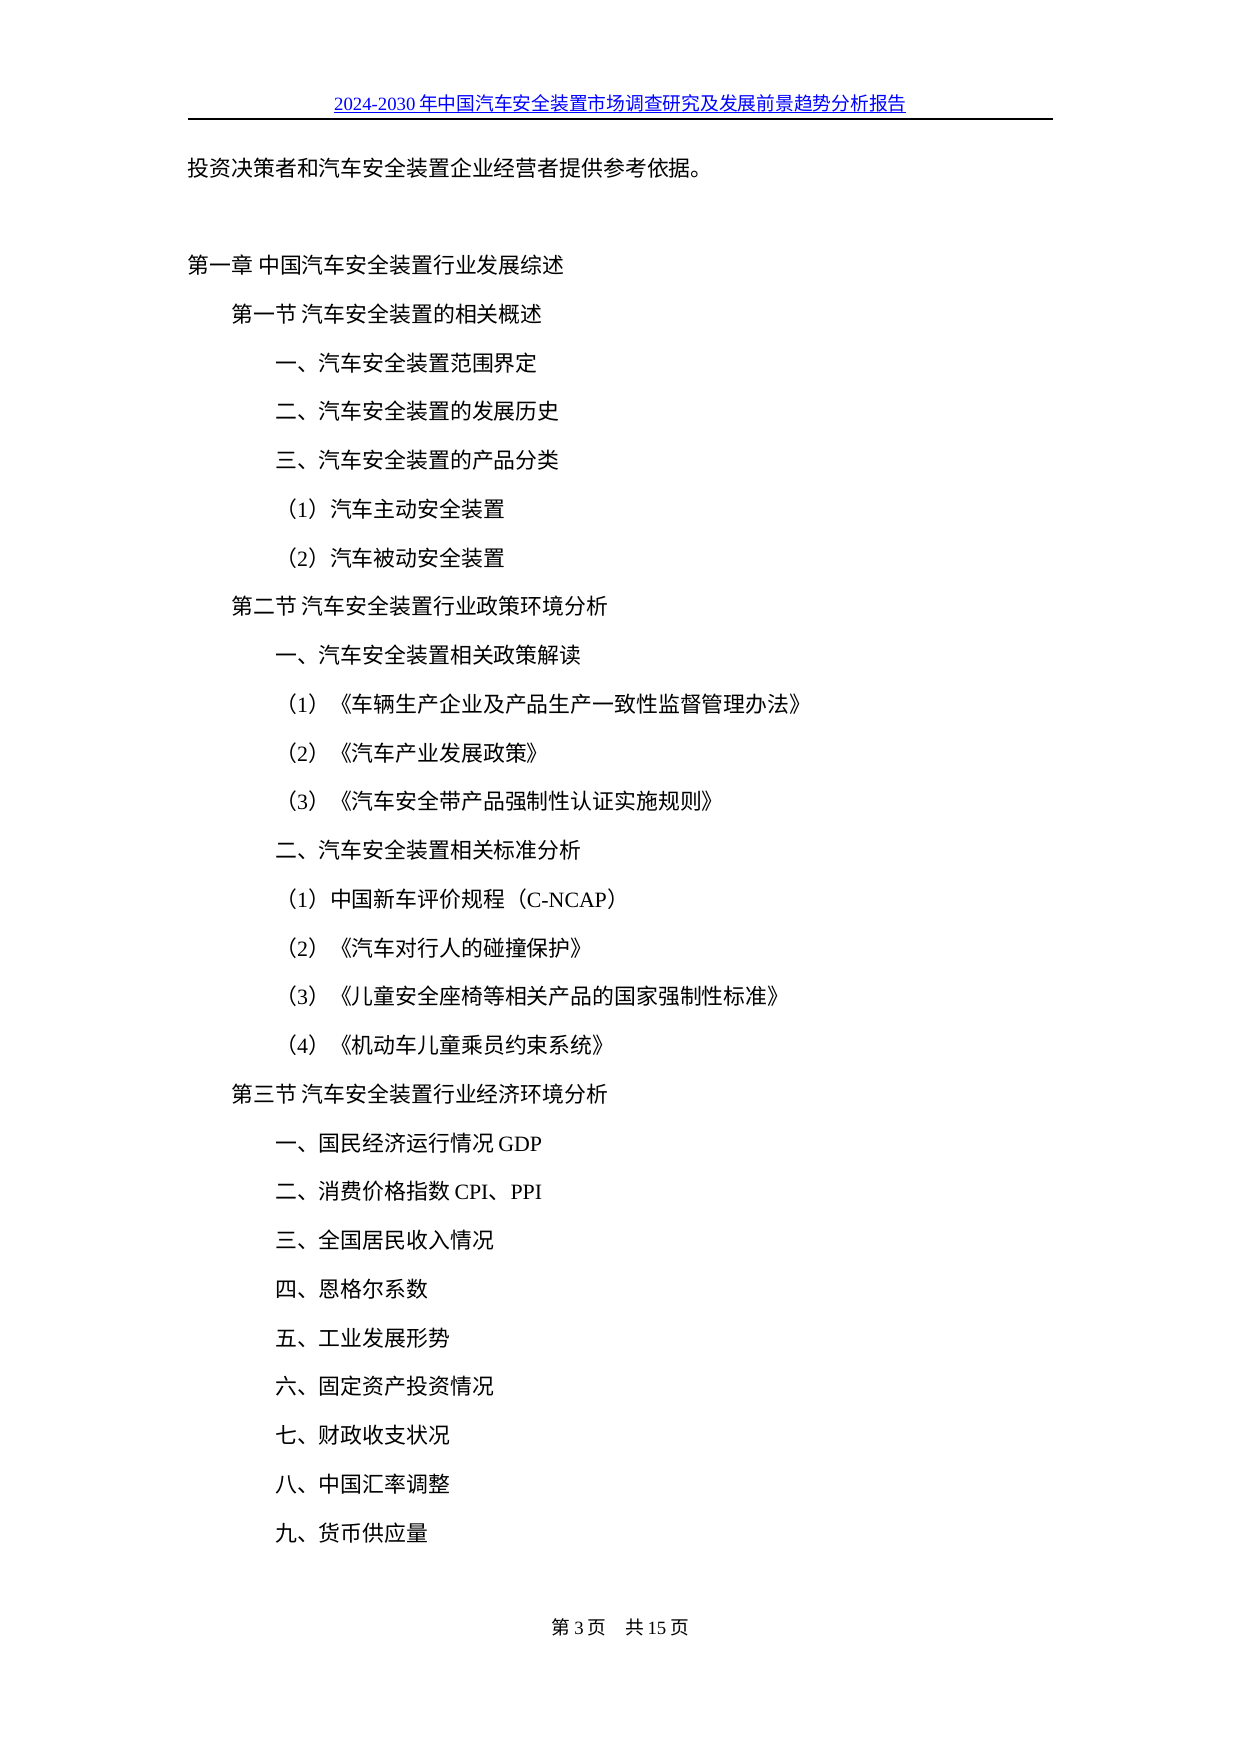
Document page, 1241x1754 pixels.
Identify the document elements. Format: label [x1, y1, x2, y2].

text [187, 150, 1053, 1548]
